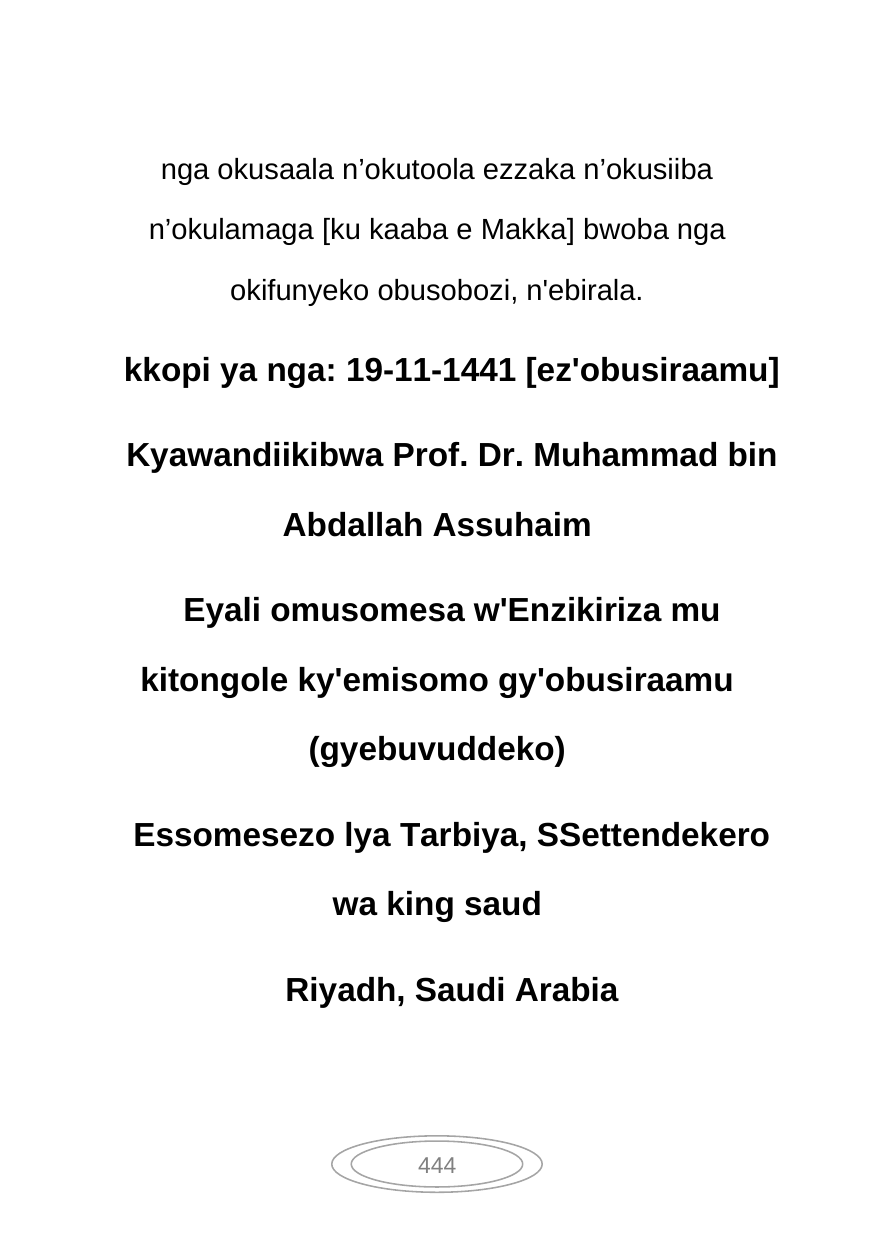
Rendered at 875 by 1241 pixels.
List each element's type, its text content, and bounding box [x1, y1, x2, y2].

text Eyali omusomesa w'Enzikiriza mu kitongole ky'emisomo gy'obusiraamu (gyebuvuddeko) [89, 590, 785, 767]
text Kyawandiikibwa Prof. Dr. Muhammad bin Abdallah Assuhaim [89, 435, 785, 543]
text Essomesezo lya Tarbiya, SSettendekero wa king saud [89, 814, 785, 922]
text Riyadh, Saudi Arabia [89, 969, 785, 1008]
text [89, 152, 785, 306]
text kkopi ya nga: 19-11-1441 [ez'obusiraamu] [89, 349, 785, 388]
